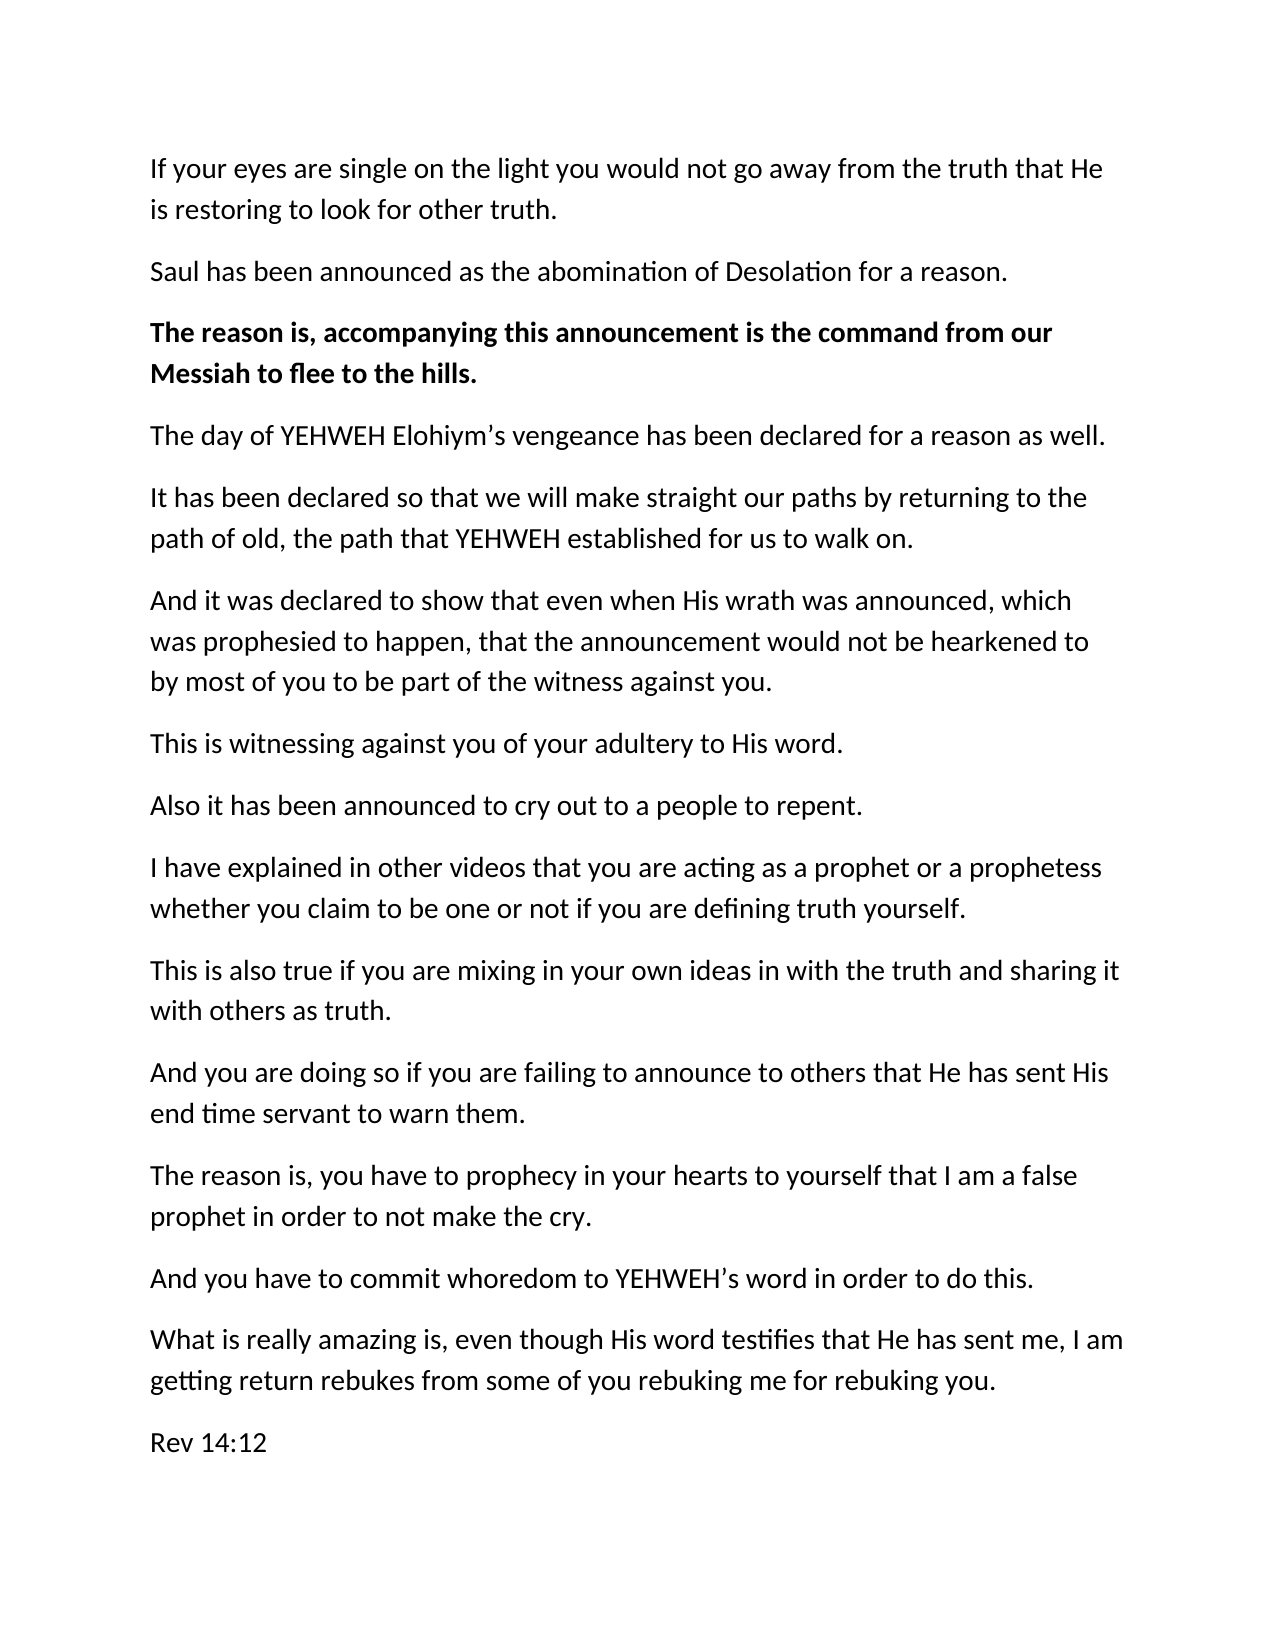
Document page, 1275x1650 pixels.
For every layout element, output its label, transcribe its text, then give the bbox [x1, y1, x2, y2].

text The reason is, you have to prophecy in your hearts to yourself that I am a false prophet in order to not make the cry. [150, 1157, 1125, 1233]
text The reason is, accompanying this announcement is the command from our Messiah to flee to the hills. [150, 314, 1125, 391]
text Rev 14:12 [150, 1424, 1125, 1460]
text Also it has been announced to cry out to a people to repent. [150, 787, 1125, 823]
text The day of YEHWEH Elohiym’s vengeance has been declared for a reason as well. [150, 417, 1125, 453]
text This is also true if you are mixing in your own ideas in with the truth and sharing it with others as truth. [150, 952, 1125, 1028]
text What is really amazing is, even though His word testifies that He has sent me, I am getting return rebukes from some of you rebuking me for rebuking you. [150, 1321, 1125, 1398]
text This is witnessing against you of your adultery to His word. [150, 725, 1125, 761]
text It has been declared so that we will make straight our paths by returning to the path of old, the path that YEHWEH established for us to walk on. [150, 479, 1125, 556]
text I have explained in other videos that you are acting as a prophet or a prophetess whether you claim to be one or not if you are defining truth yourself. [150, 849, 1125, 925]
text And you are doing so if you are failing to announce to others that He has sent His end time servant to warn them. [150, 1054, 1125, 1131]
text If your eyes are single on the light you would not go away from the truth that He is restoring to look for other truth. [150, 150, 1125, 227]
text And it was declared to show that even when His wrath was announced, which was prophesied to happen, that the announcement would not be hearkened to by most of you to be part of the witness against you. [150, 582, 1125, 699]
text Saul has been announced as the abomination of Desolation for a reason. [150, 253, 1125, 288]
text And you have to commit whoredom to YEHWEH’s word in order to do this. [150, 1260, 1125, 1295]
